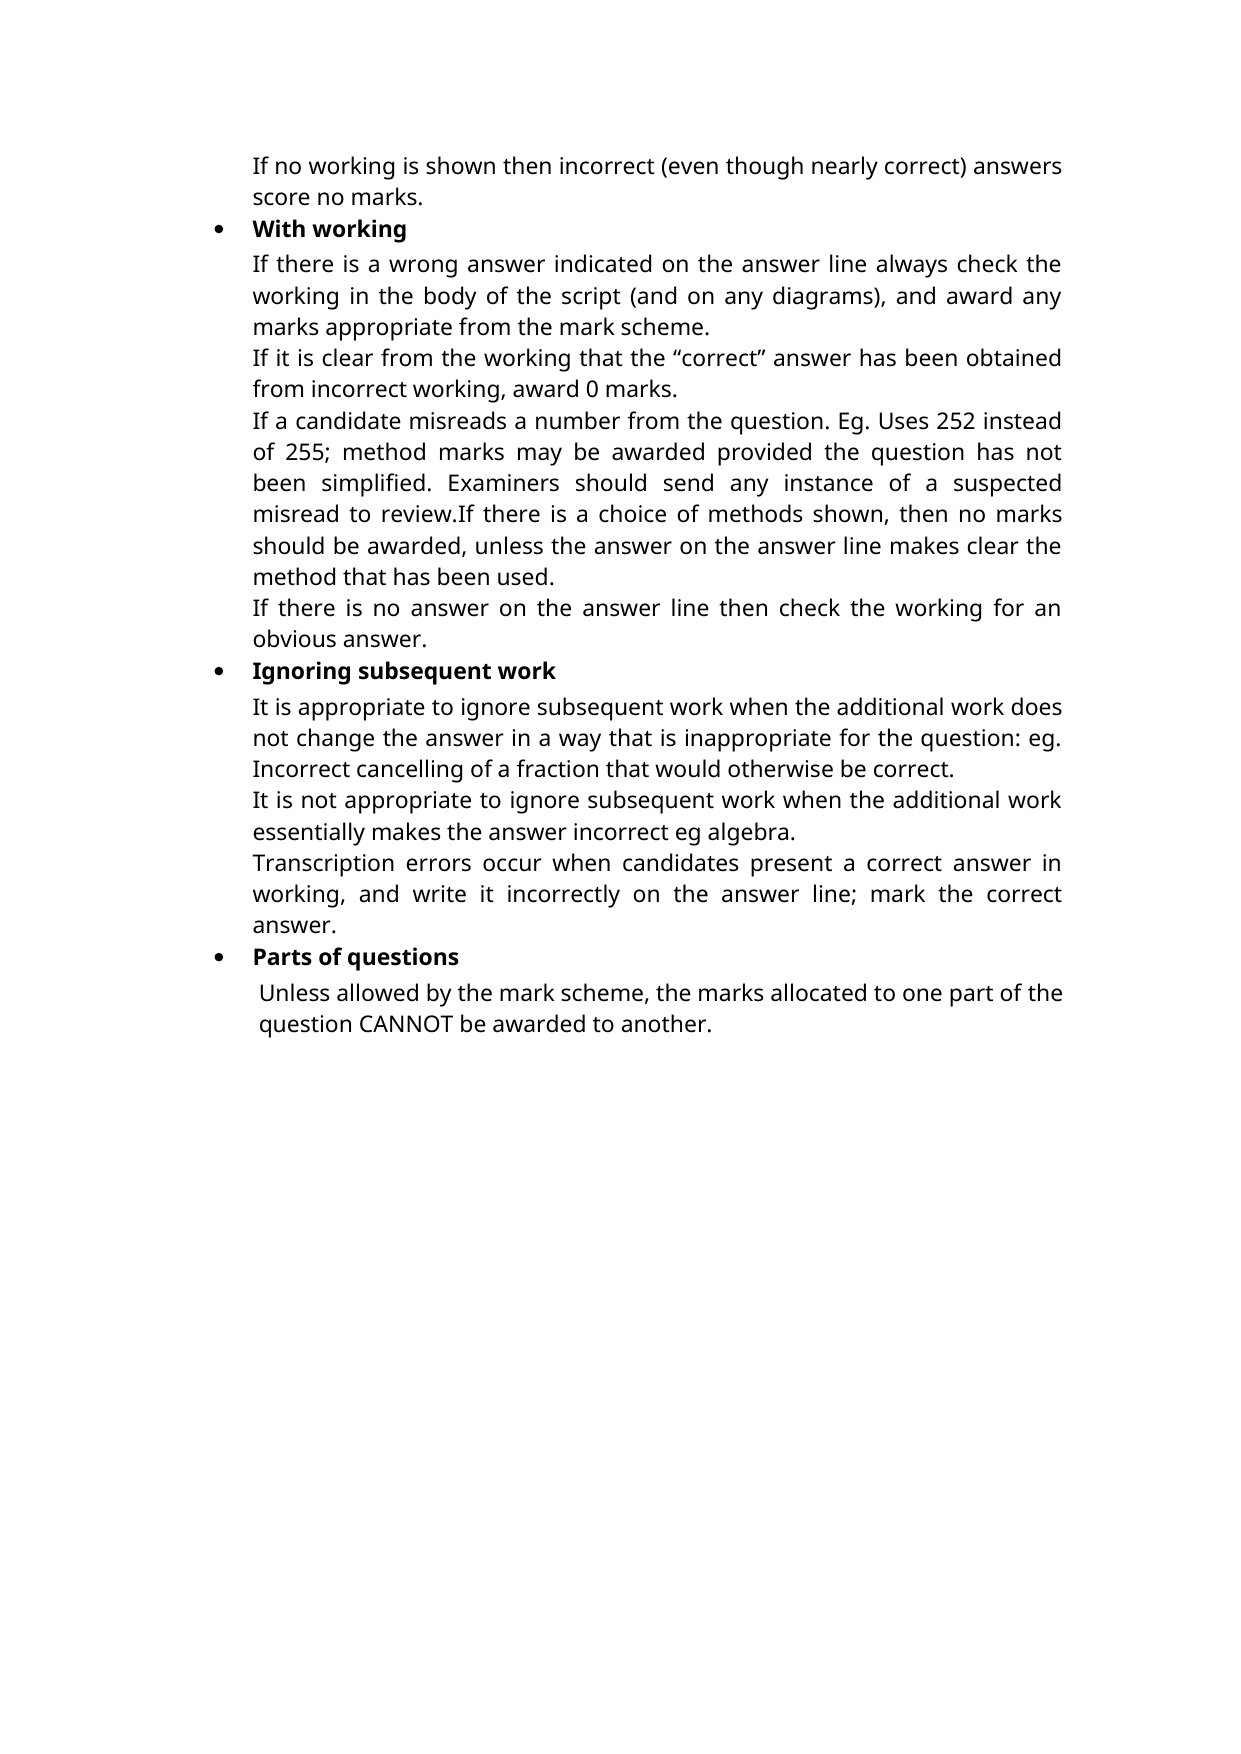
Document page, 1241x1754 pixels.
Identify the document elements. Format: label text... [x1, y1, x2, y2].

list Parts of questions [215, 941, 1063, 972]
text Unless allowed by the mark scheme, the marks allocated to one part of the question CANNOT be awarded to another. [258, 977, 1063, 1039]
text It is not appropriate to ignore subsequent work when the additional work essentially makes the answer incorrect eg algebra. [252, 784, 1063, 847]
list If no working is shown then incorrect (even though nearly correct) answers score no marks. [252, 150, 1063, 212]
text It is appropriate to ignore subsequent work when the additional work does not change the answer in a way that is inappropriate for the question: eg. Incorrect cancelling of a fraction that would otherwise be correct. [252, 691, 1063, 784]
text If there is no answer on the answer line then check the working for an obvious answer. [252, 592, 1063, 655]
list Ignoring subsequent work [215, 655, 1063, 686]
text Transcription errors occur when candidates present a correct answer in working, and write it incorrectly on the answer line; mark the correct answer. [252, 847, 1063, 941]
text If a candidate misreads a number from the question. Eg. Uses 252 instead of 255; method marks may be awarded provided the question has not been simplified. Examiners should send any instance of a suspected misread to review.If there is a choice of methods shown, then no marks should be awarded, unless the answer on the answer line makes clear the method that has been used. [252, 498, 1063, 592]
list With working [215, 212, 1063, 244]
text If there is a wrong answer indicated on the answer line always check the working in the body of the script (and on any diagrams), and award any marks appropriate from the mark scheme. [252, 248, 1063, 342]
text If it is clear from the working that the “correct” answer has been obtained from incorrect working, award 0 marks. [252, 342, 1063, 405]
